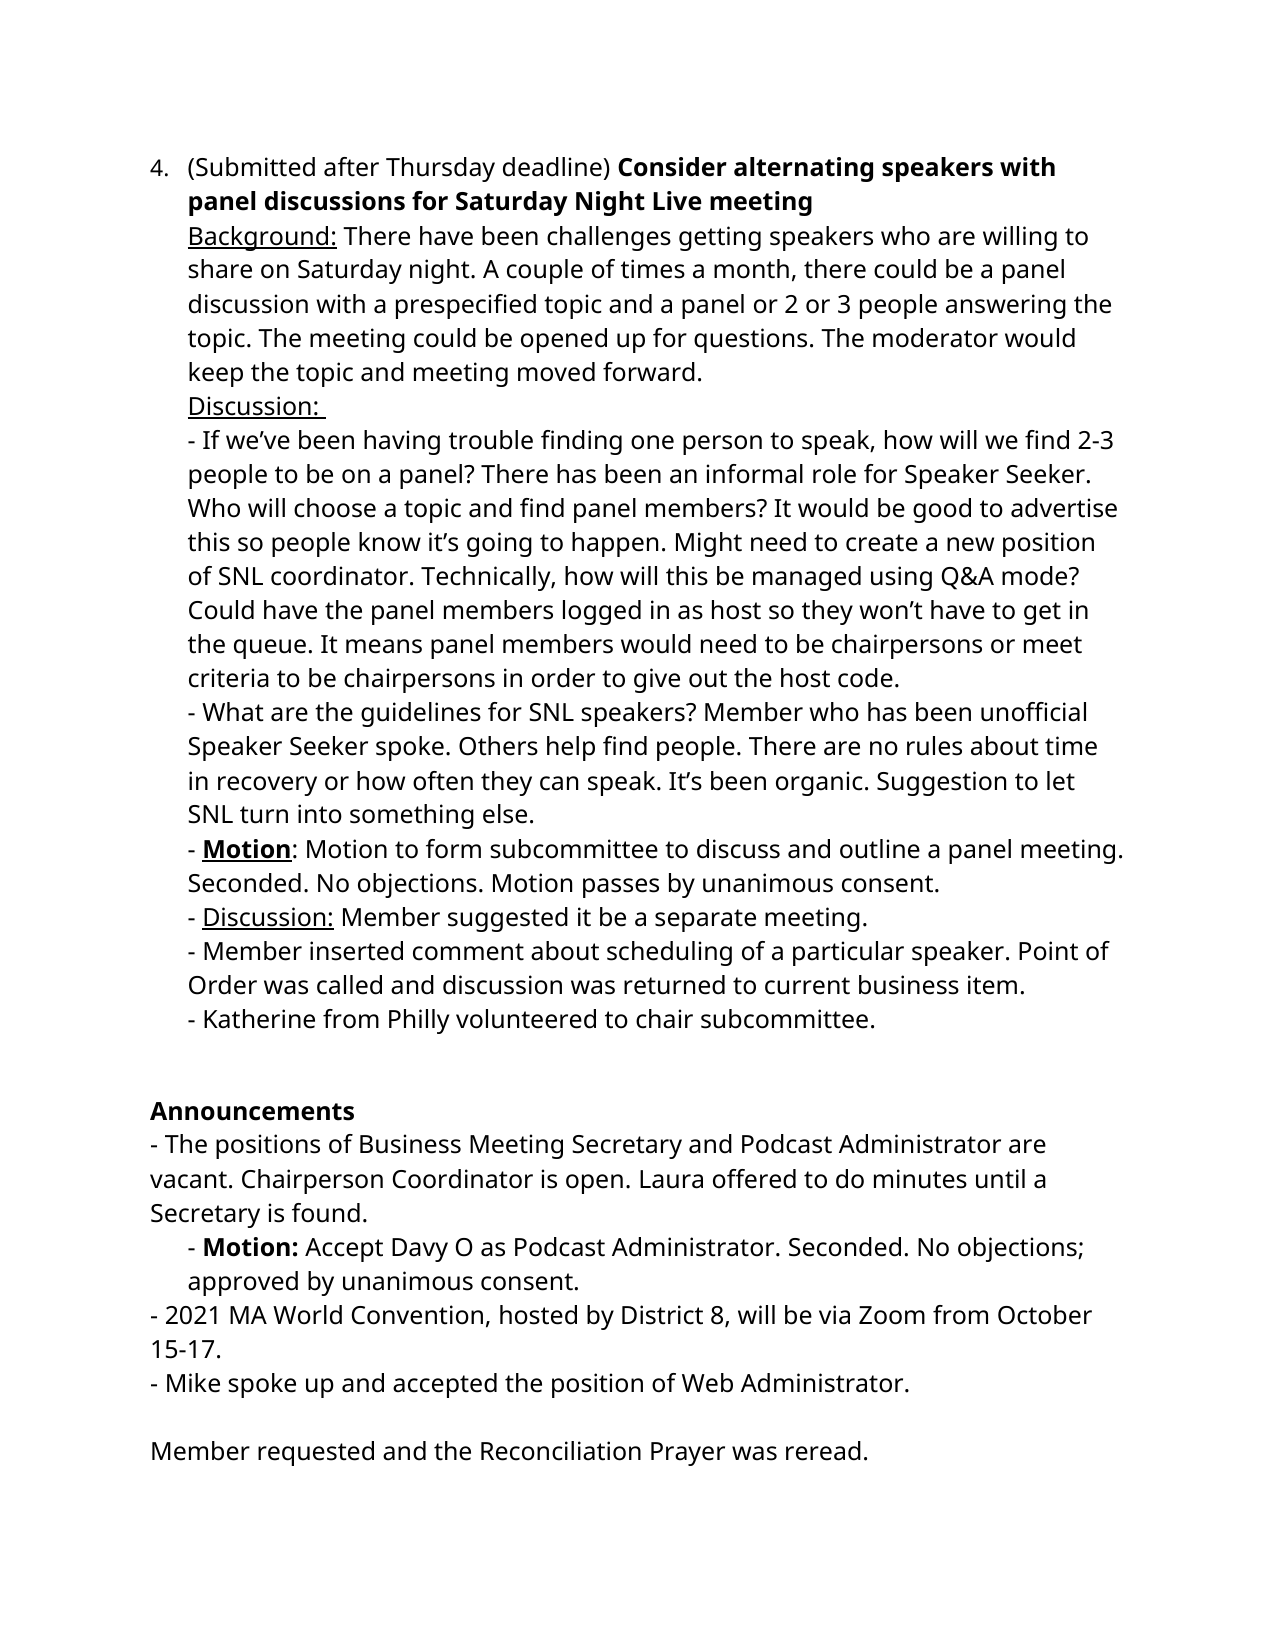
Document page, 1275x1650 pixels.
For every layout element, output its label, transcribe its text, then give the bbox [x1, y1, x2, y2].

text - Motion: Accept Davy O as Podcast Administrator. Seconded. No objections; approved by unanimous consent. [187, 1229, 1125, 1297]
text Announcements [150, 1093, 1125, 1127]
text - Motion: Motion to form subcommittee to discuss and outline a panel meeting. Seconded. No objections. Motion passes by unanimous consent. [187, 831, 1125, 899]
text Member requested and the Reconciliation Prayer was reread. [150, 1400, 1125, 1468]
text - Mike spoke up and accepted the position of Web Administrator. [150, 1366, 1125, 1400]
list (Submitted after Thursday deadline) Consider alternating speakers with panel discussions for Saturday Night Live meeting [150, 150, 1125, 218]
text - Discussion: Member suggested it be a separate meeting. [187, 899, 1125, 933]
text - 2021 MA World Convention, hosted by District 8, will be via Zoom from October 15-17. [150, 1297, 1125, 1366]
text Discussion: [187, 388, 1125, 422]
text - Katherine from Philly volunteered to chair subcommittee. [187, 1002, 1125, 1036]
text - What are the guidelines for SNL speakers? Member who has been unofficial Speaker Seeker spoke. Others help find people. There are no rules about time in recovery or how often they can speak. It’s been organic. Suggestion to let SNL turn into something else. [187, 695, 1125, 831]
text - If we’ve been having trouble finding one person to speak, how will we find 2-3 people to be on a panel? There has been an informal role for Speaker Seeker. Who will choose a topic and find panel members? It would be good to advertise this so people know it’s going to happen. Might need to create a new position of SNL coordinator. Technically, how will this be managed using Q&A mode? Could have the panel members logged in as host so they won’t have to get in the queue. It means panel members would need to be chairpersons or meet criteria to be chairpersons in order to give out the host code. [187, 422, 1125, 695]
text - Member inserted comment about scheduling of a particular speaker. Point of Order was called and discussion was returned to current business item. [187, 933, 1125, 1002]
text - The positions of Business Meeting Secretary and Podcast Administrator are vacant. Chairperson Coordinator is open. Laura offered to do minutes until a Secretary is found. [150, 1127, 1125, 1229]
text Background: There have been challenges getting speakers who are willing to share on Saturday night. A couple of times a month, there could be a panel discussion with a prespecified topic and a panel or 2 or 3 people answering the topic. The meeting could be opened up for questions. The moderator would keep the topic and meeting moved forward. [187, 218, 1125, 388]
